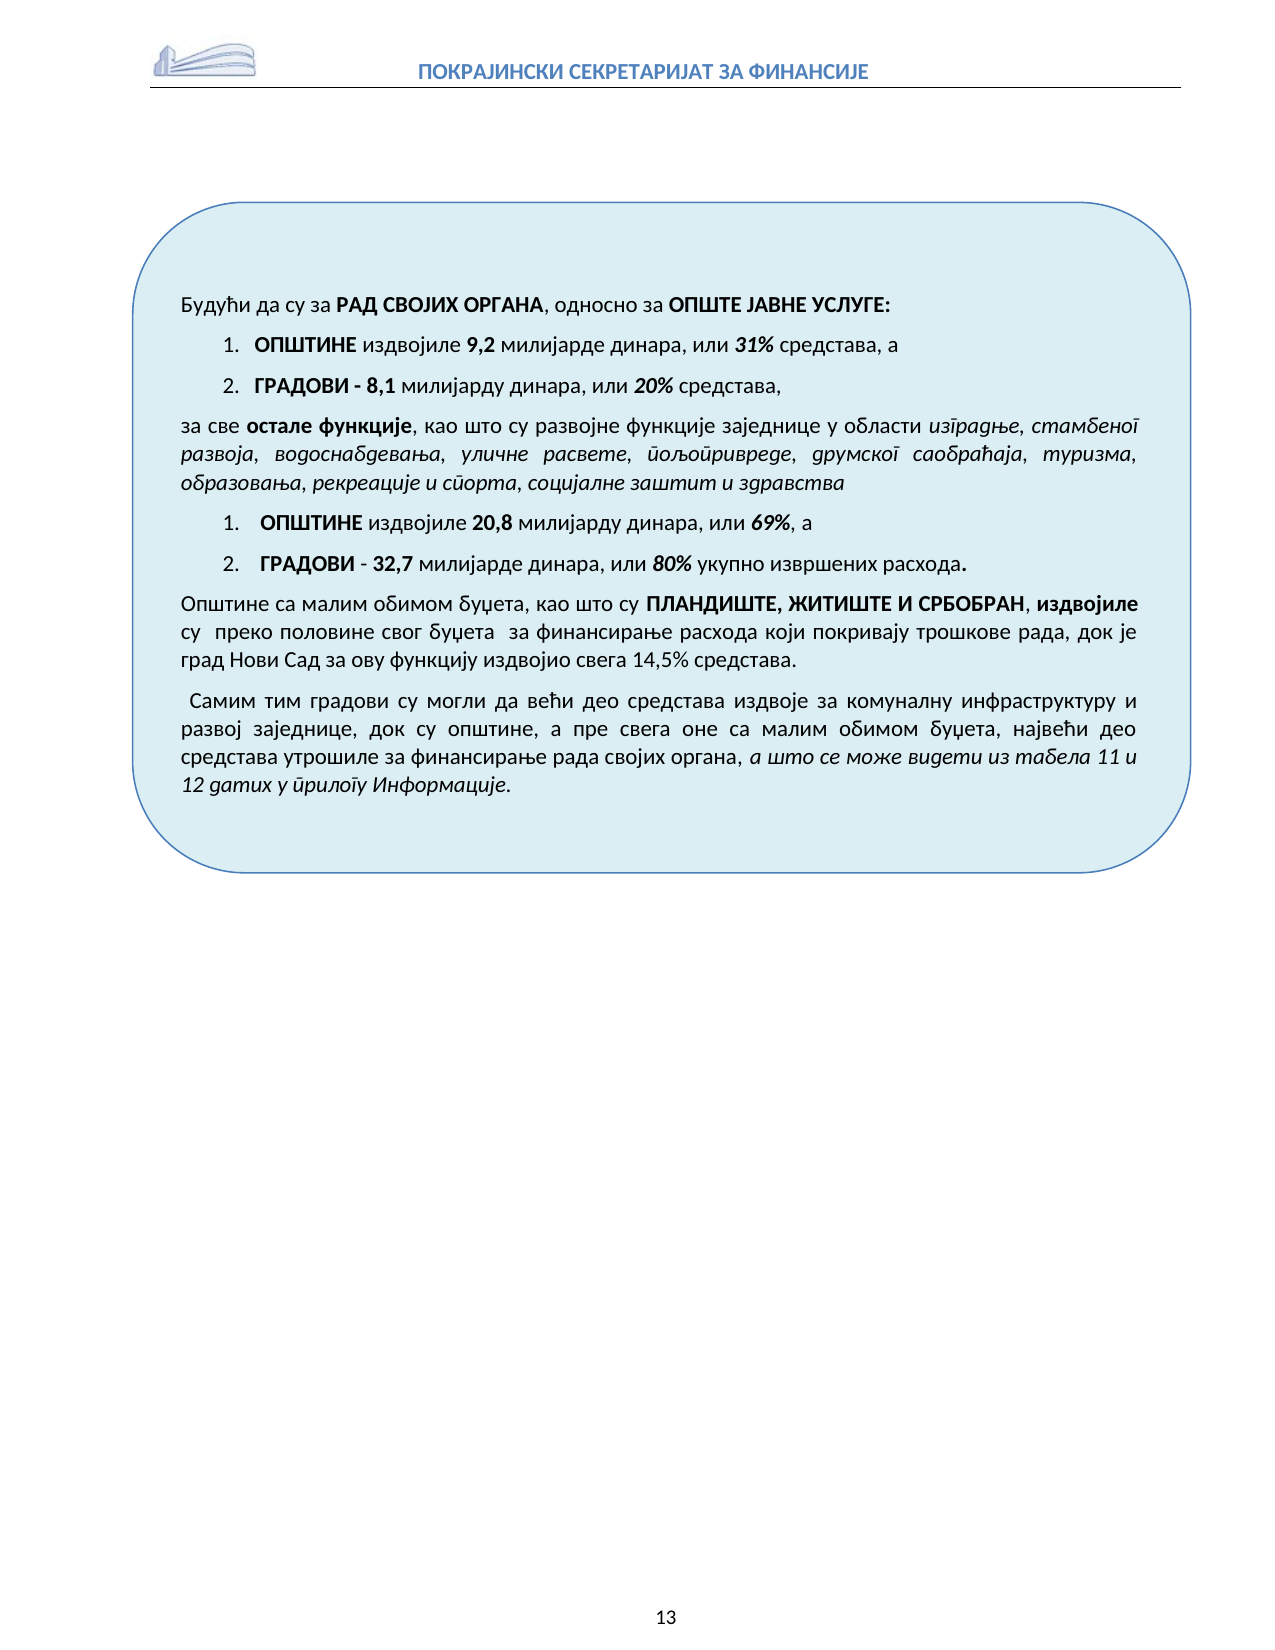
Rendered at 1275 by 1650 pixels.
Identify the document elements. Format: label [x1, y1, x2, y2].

picture [150, 35, 258, 80]
